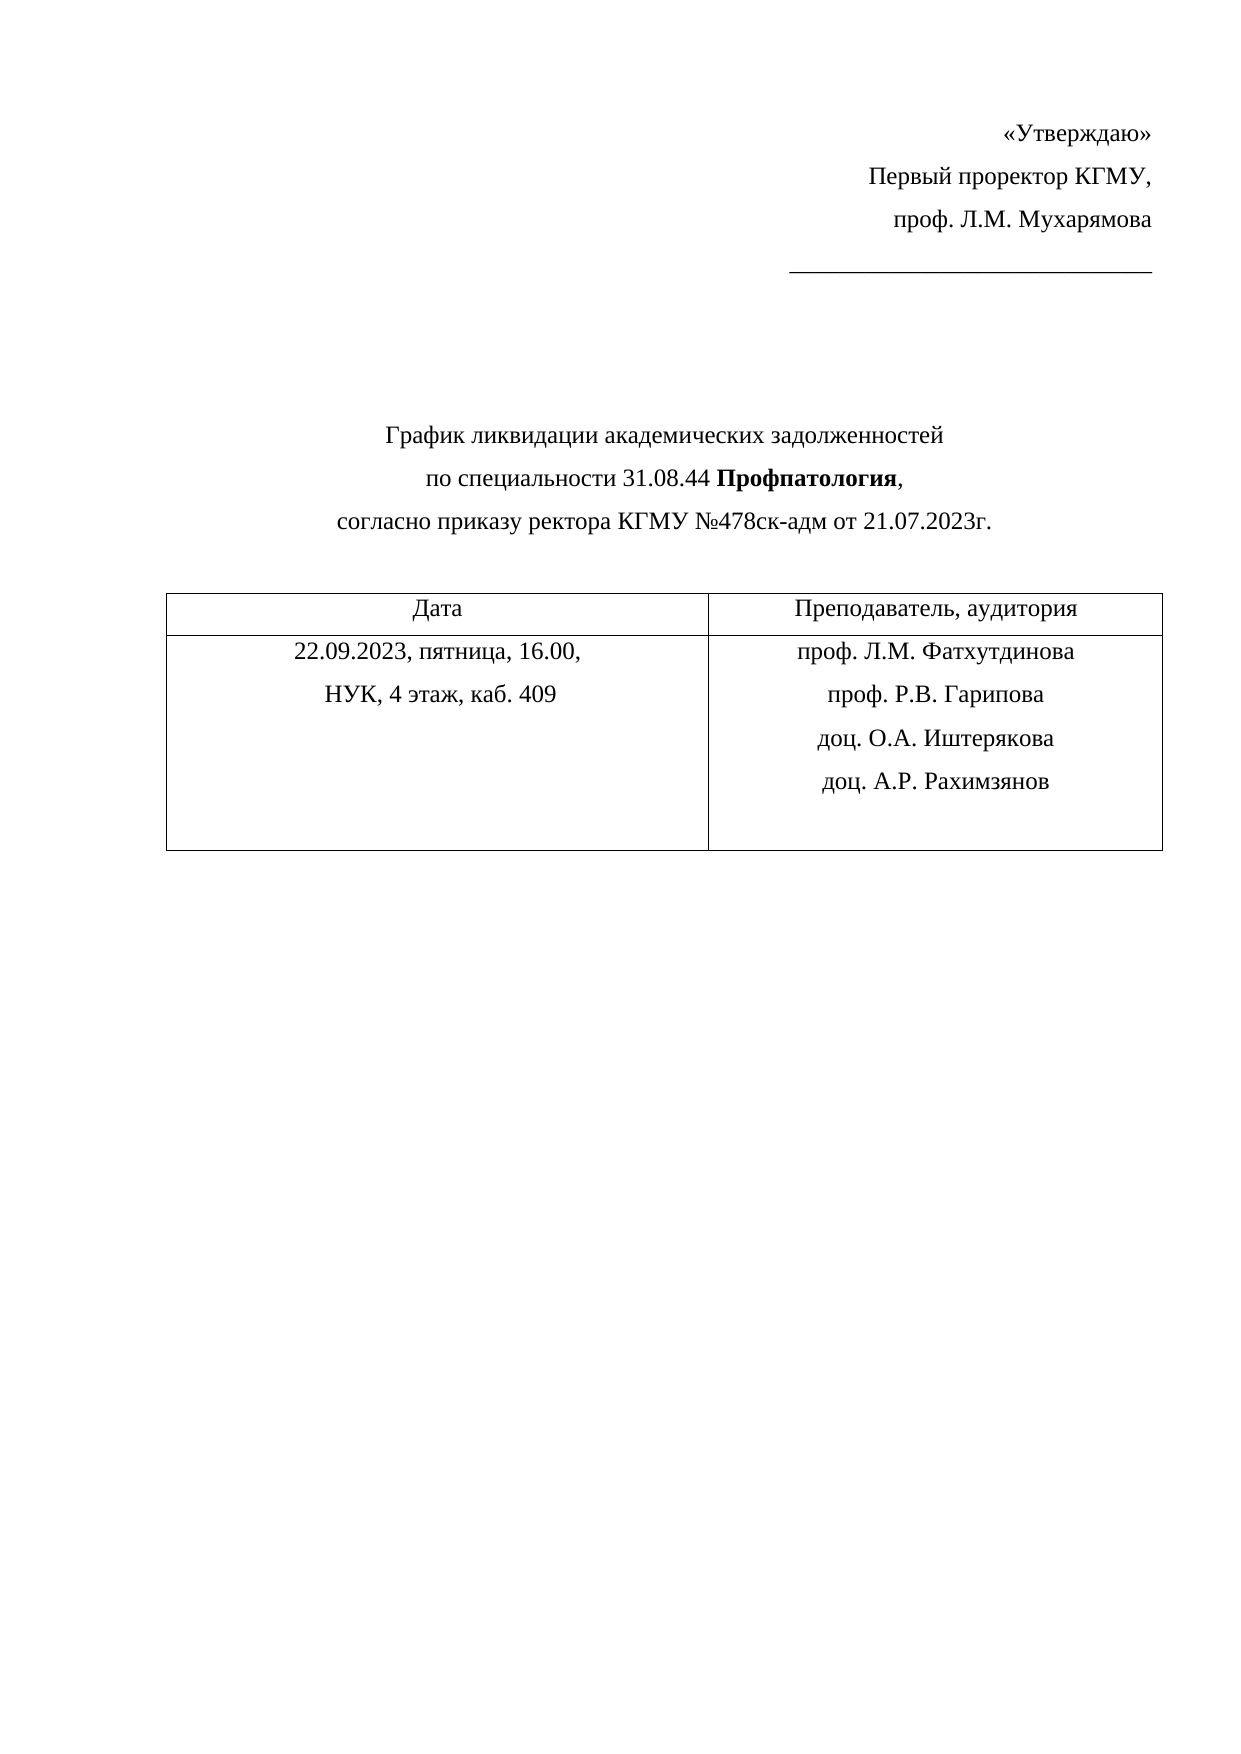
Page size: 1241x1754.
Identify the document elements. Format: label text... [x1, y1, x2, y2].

text «Утверждаю» [177, 118, 1152, 147]
text Первый проректор КГМУ, [177, 161, 1152, 190]
text согласно приказу ректора КГМУ №478ск-адм от 21.07.2023г. [177, 506, 1152, 535]
text по специальности 31.08.44 Профпатология, [177, 463, 1152, 492]
table_cell 22.09.2023, пятница, 16.00, НУК, 4 этаж, каб. 409 [167, 636, 708, 850]
table_header Дата [167, 594, 708, 635]
table_header Преподаватель, аудитория [709, 594, 1162, 635]
table_cell проф. Л.М. Фатхутдинова проф. Р.В. Гарипова доц. О.А. Иштерякова доц. А.Р. Рахимзянов [709, 636, 1162, 850]
text проф. Л.М. Мухарямова [177, 204, 1152, 233]
text _____________________________ [177, 247, 1152, 276]
text График ликвидации академических задолженностей [177, 420, 1152, 449]
